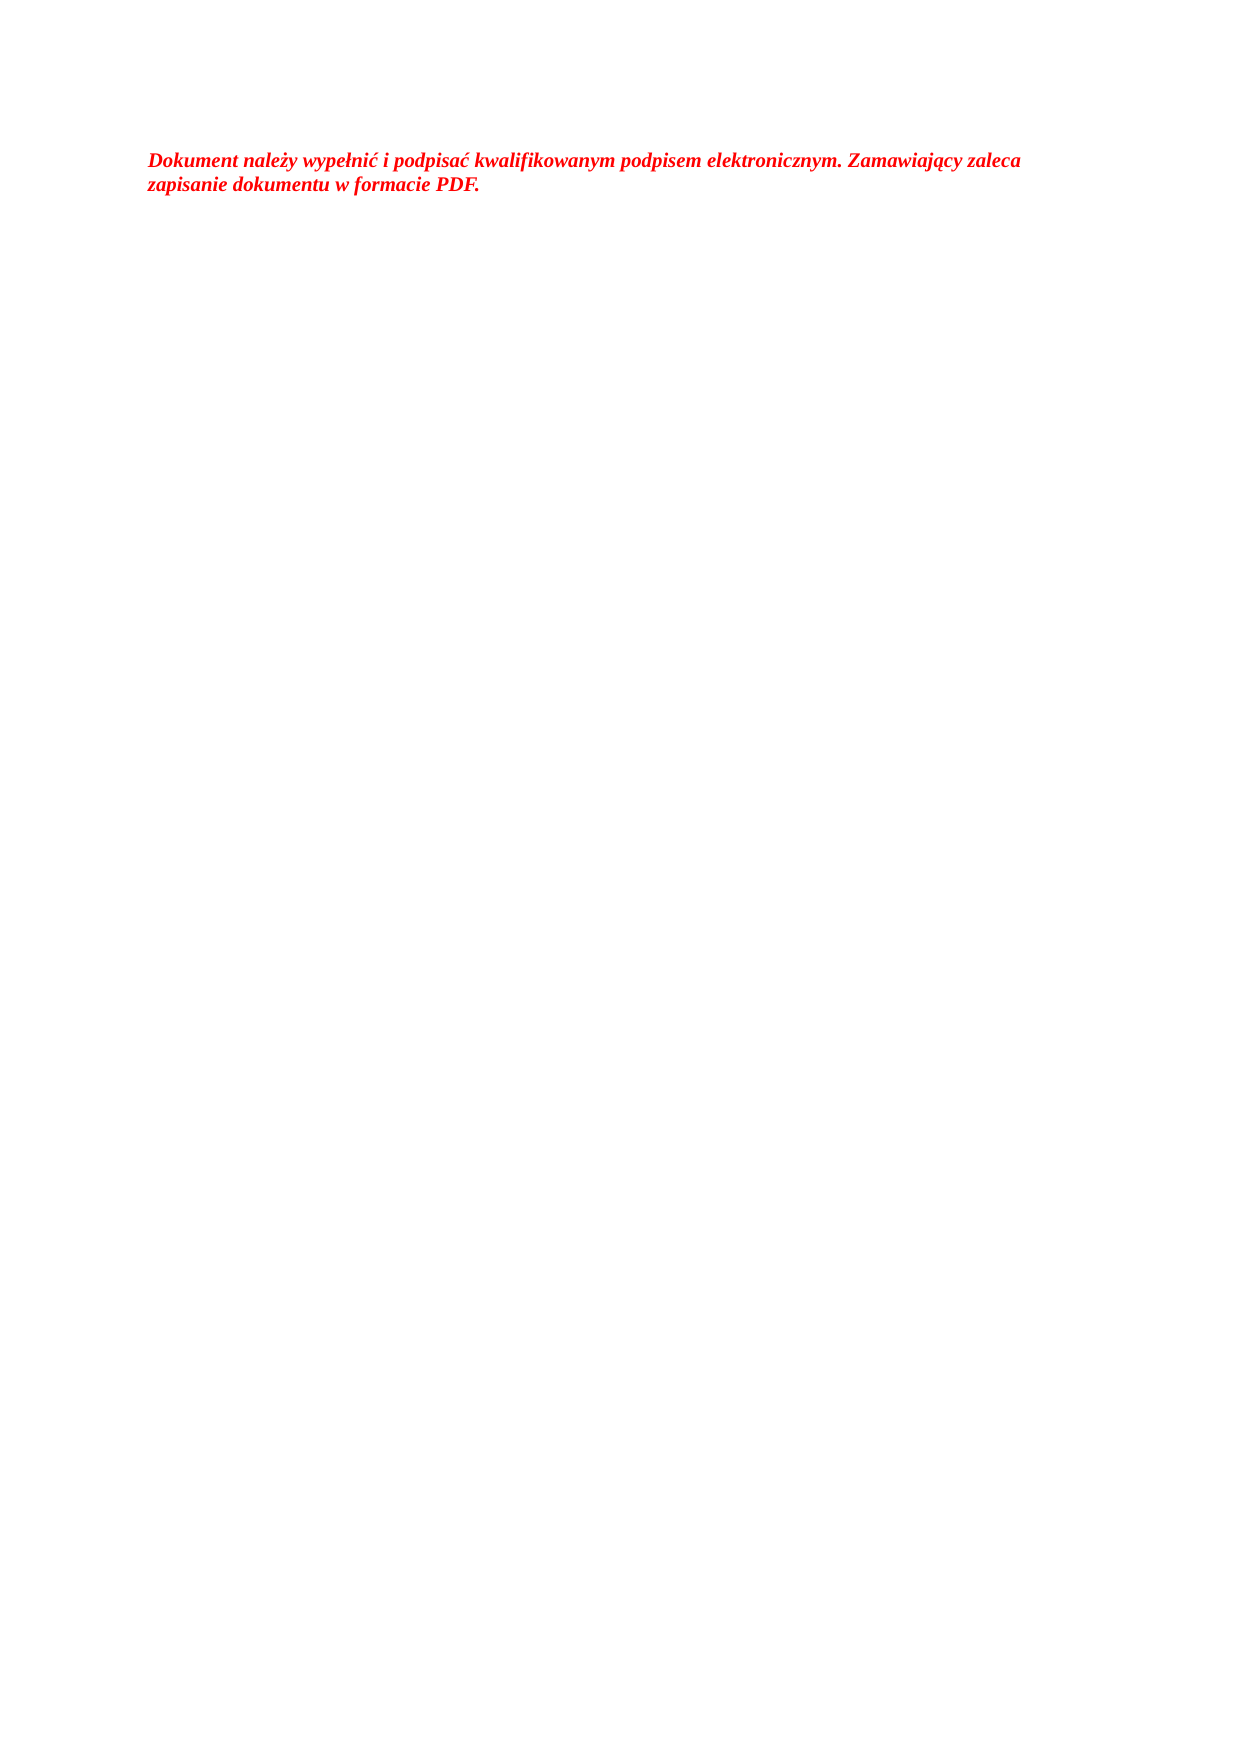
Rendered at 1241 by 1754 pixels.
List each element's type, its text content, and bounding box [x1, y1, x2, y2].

text Dokument należy wypełnić i podpisać kwalifikowanym podpisem elektronicznym. Zamawiający zaleca zapisanie dokumentu w formacie PDF. [148, 148, 1093, 196]
